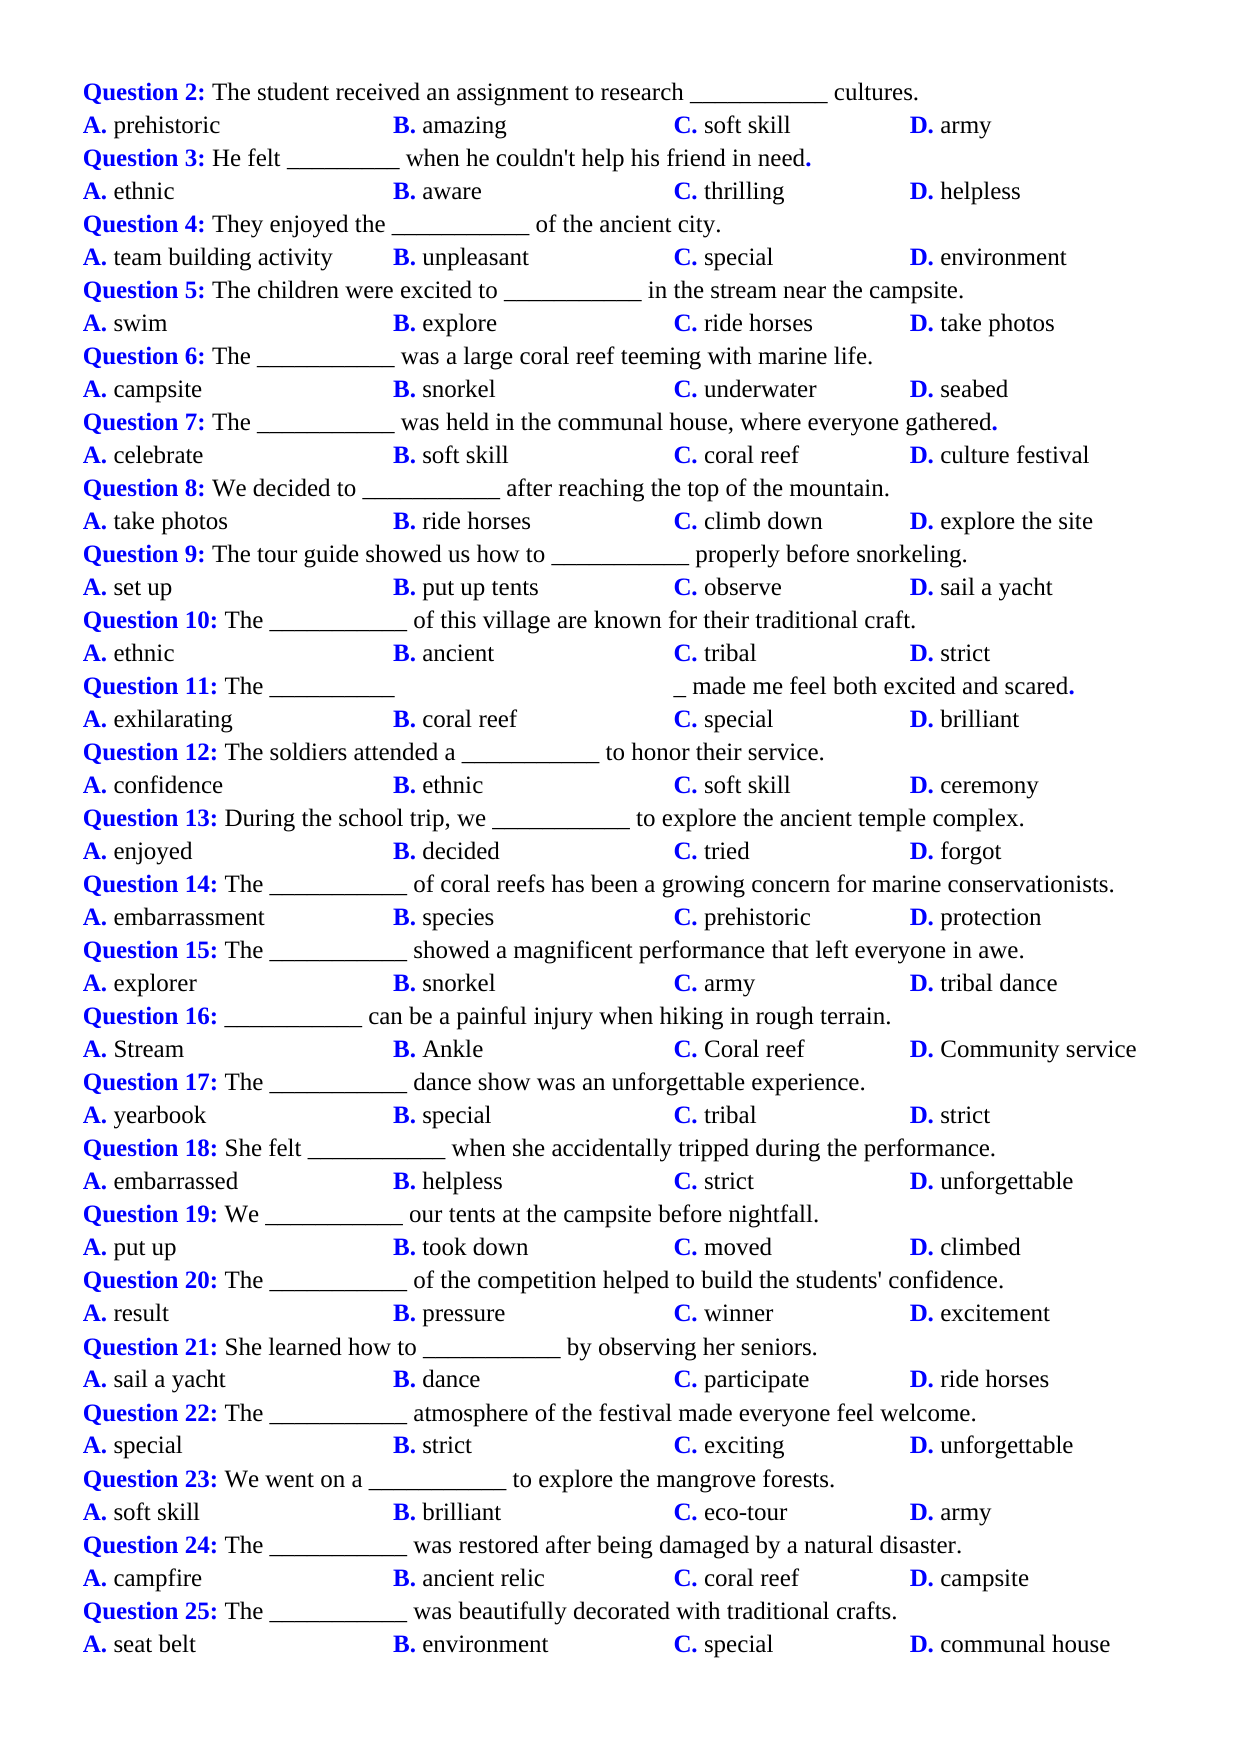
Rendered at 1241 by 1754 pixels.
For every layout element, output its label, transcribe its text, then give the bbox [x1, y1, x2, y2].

text Question 18: She felt ___________ when she accidentally tripped during the performance. A. embarrassed B. helpless C. strict D. unforgettable [83, 1133, 1169, 1195]
text Question 2: The student received an assignment to research ___________ cultures. A. prehistoric B. amazing C. soft skill D. army [83, 77, 1169, 138]
text Question 25: The ___________ was beautifully decorated with traditional crafts. A. seat belt B. environment C. special D. communal house [83, 1596, 1169, 1657]
text Question 17: The ___________ dance show was an unforgettable experience. A. yearbook B. special C. tribal D. strict [83, 1067, 1169, 1129]
text Question 19: We ___________ our tents at the campsite before nightfall. A. put up B. took down C. moved D. climbed [83, 1199, 1169, 1261]
text Question 21: She learned how to ___________ by observing her seniors. A. sail a yacht B. dance C. participate D. ride horses [83, 1332, 1169, 1393]
text Question 24: The ___________ was restored after being damaged by a natural disaster. A. campfire B. ancient relic C. coral reef D. campsite [83, 1530, 1169, 1591]
text Question 13: During the school trip, we ___________ to explore the ancient temple complex. A. enjoyed B. decided C. tried D. forgot [83, 803, 1169, 865]
text Question 3: He felt _________ when he couldn't help his friend in need. A. ethnic B. aware C. thrilling D. helpless [83, 143, 1169, 204]
text Question 10: The ___________ of this village are known for their traditional craft. A. ethnic B. ancient C. tribal D. strict [83, 605, 1169, 667]
text Question 16: ___________ can be a painful injury when hiking in rough terrain. A. Stream B. Ankle C. Coral reef D. Community service [83, 1001, 1169, 1063]
text Question 20: The ___________ of the competition helped to build the students' confidence. A. result B. pressure C. winner D. excitement [83, 1266, 1169, 1327]
text Question 4: They enjoyed the ___________ of the ancient city. A. team building activity B. unpleasant C. special D. environment [83, 209, 1169, 271]
text Question 12: The soldiers attended a ___________ to honor their service. A. confidence B. ethnic C. soft skill D. ceremony [83, 737, 1169, 799]
text Question 23: We went on a ___________ to explore the mangrove forests. A. soft skill B. brilliant C. eco-tour D. army [83, 1464, 1169, 1525]
text Question 8: We decided to ___________ after reaching the top of the mountain. A. take photos B. ride horses C. climb down D. explore the site [83, 473, 1169, 535]
text Question 15: The ___________ showed a magnificent performance that left everyone in awe. A. explorer B. snorkel C. army D. tribal dance [83, 935, 1169, 997]
text Question 11: The __________ _ made me feel both excited and scared. A. exhilarating B. coral reef C. special D. brilliant [83, 671, 1169, 733]
text Question 14: The ___________ of coral reefs has been a growing concern for marine conservationists. A. embarrassment B. species C. prehistoric D. protection [83, 869, 1169, 931]
text Question 6: The ___________ was a large coral reef teeming with marine life. A. campsite B. snorkel C. underwater D. seabed [83, 341, 1169, 403]
text Question 5: The children were excited to ___________ in the stream near the campsite. A. swim B. explore C. ride horses D. take photos [83, 275, 1169, 337]
text Question 22: The ___________ atmosphere of the festival made everyone feel welcome. A. special B. strict C. exciting D. unforgettable [83, 1398, 1169, 1459]
text Question 7: The ___________ was held in the communal house, where everyone gathered. A. celebrate B. soft skill C. coral reef D. culture festival [83, 407, 1169, 469]
text Question 9: The tour guide showed us how to ___________ properly before snorkeling. A. set up B. put up tents C. observe D. sail a yacht [83, 539, 1169, 601]
